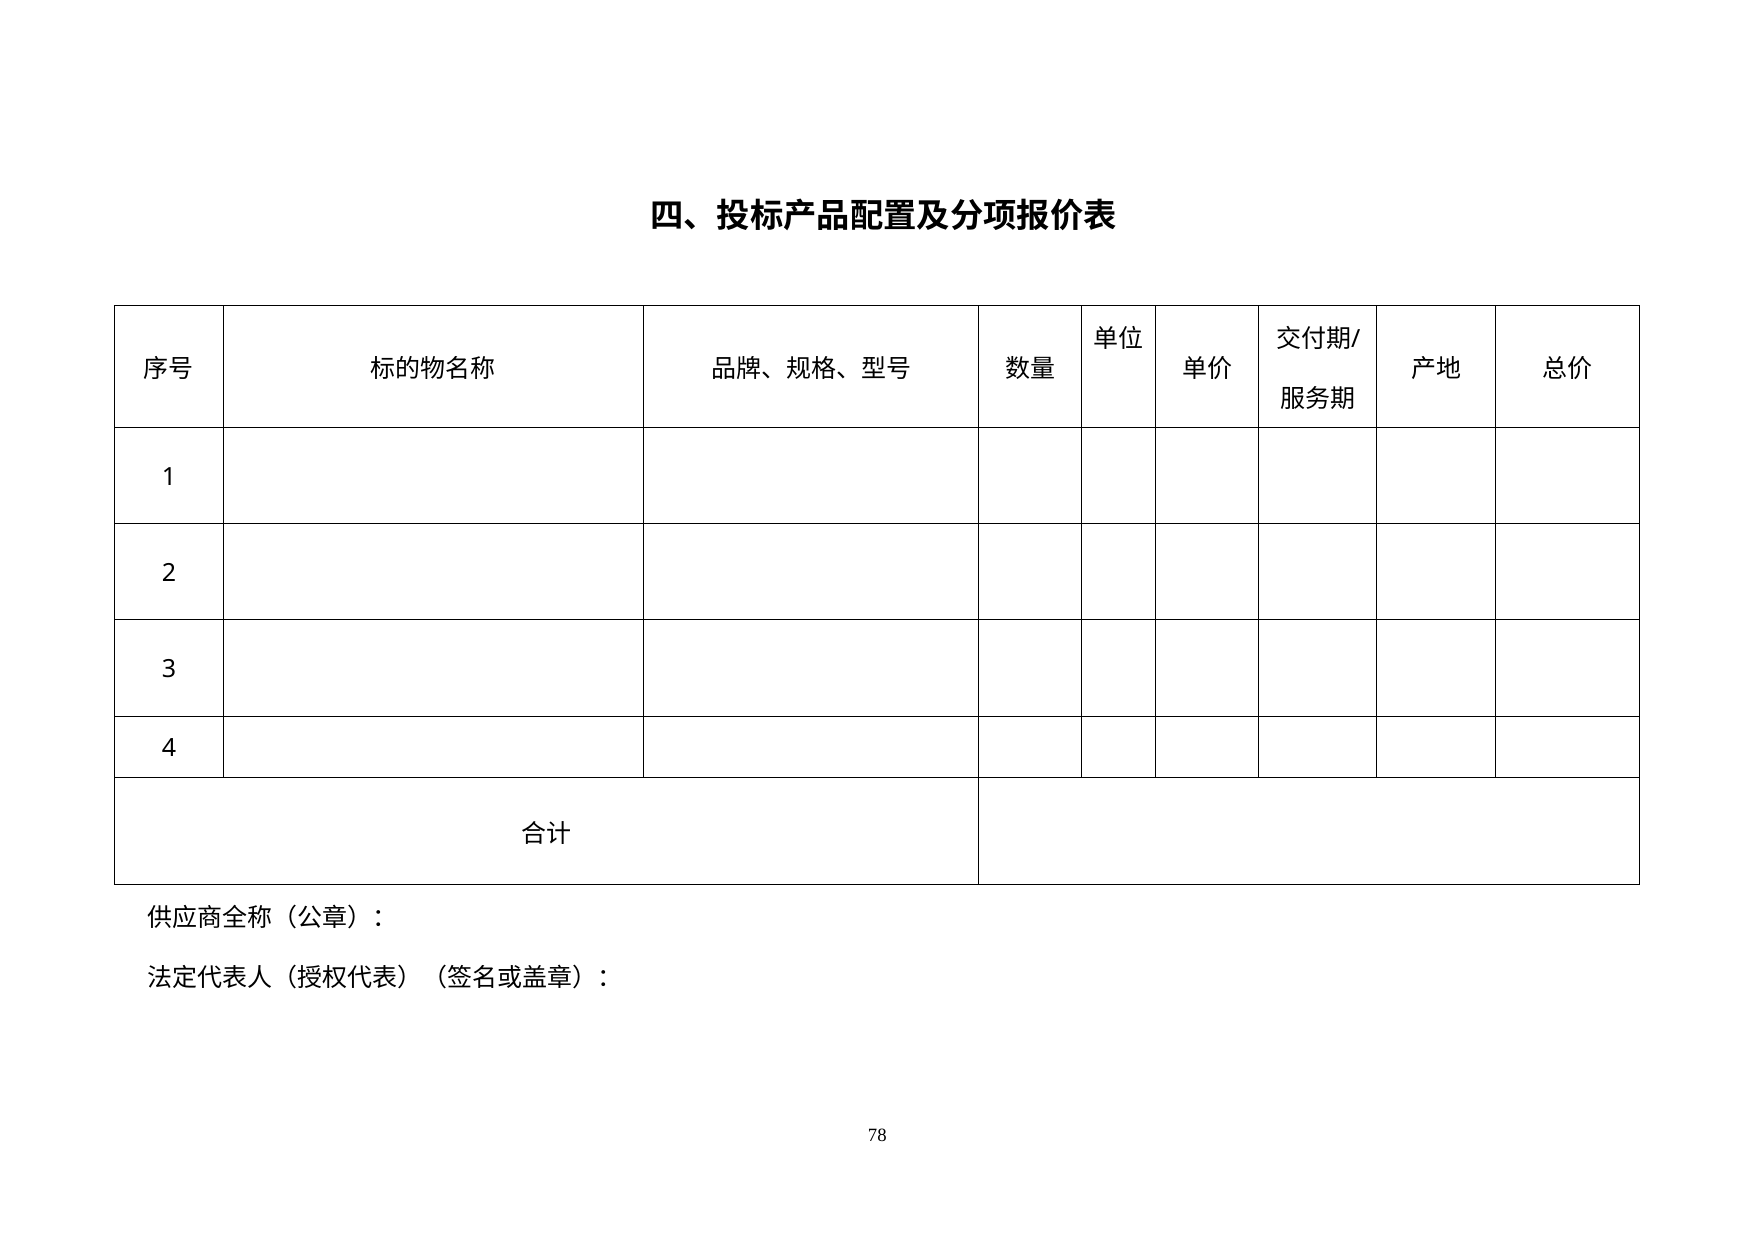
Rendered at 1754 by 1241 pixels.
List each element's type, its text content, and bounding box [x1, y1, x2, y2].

table_cell [644, 717, 978, 777]
table_header 单位 [1082, 306, 1155, 427]
table_cell [1082, 620, 1155, 716]
text 法定代表人（授权代表）（签名或盖章）： [148, 946, 1606, 1006]
table_header 序号 [115, 306, 223, 427]
table_cell [979, 524, 1081, 619]
table_cell [224, 717, 643, 777]
table_cell [644, 428, 978, 523]
table_cell [1156, 428, 1258, 523]
table_cell [1496, 524, 1639, 619]
table_cell 1 [115, 428, 223, 523]
table_cell [1259, 620, 1376, 716]
table_cell [644, 620, 978, 716]
table_cell [979, 620, 1081, 716]
table_cell 合计 [115, 778, 978, 884]
table_cell [224, 620, 643, 716]
table_cell 3 [115, 620, 223, 716]
table_cell [644, 524, 978, 619]
table_cell [979, 717, 1081, 777]
table_header 数量 [979, 306, 1081, 427]
table_header 产地 [1377, 306, 1495, 427]
table_header 品牌、规格、型号 [644, 306, 978, 427]
table_header 总价 [1496, 306, 1639, 427]
table_cell [1259, 717, 1376, 777]
table_cell [224, 524, 643, 619]
table_header 单价 [1156, 306, 1258, 427]
table_cell [1082, 524, 1155, 619]
table_cell [1082, 717, 1155, 777]
table_cell [224, 428, 643, 523]
table_cell [979, 778, 1639, 884]
table_cell [979, 428, 1081, 523]
table_header 交付期/服务期 [1259, 306, 1376, 427]
table_cell [1496, 428, 1639, 523]
table_cell [1156, 524, 1258, 619]
table_header 标的物名称 [224, 306, 643, 427]
table_cell 4 [115, 717, 223, 777]
text 供应商全称（公章）： [148, 885, 1606, 946]
table_cell [1377, 717, 1495, 777]
table_cell [1082, 428, 1155, 523]
table_cell 2 [115, 524, 223, 619]
table_cell [1377, 620, 1495, 716]
table_cell [1377, 524, 1495, 619]
table_cell [1259, 428, 1376, 523]
table_cell [1377, 428, 1495, 523]
table_cell [1156, 620, 1258, 716]
subtitle 四、投标产品配置及分项报价表 [148, 182, 1606, 243]
table_cell [1496, 620, 1639, 716]
table_cell [1259, 524, 1376, 619]
table_cell [1496, 717, 1639, 777]
table_cell [1156, 717, 1258, 777]
